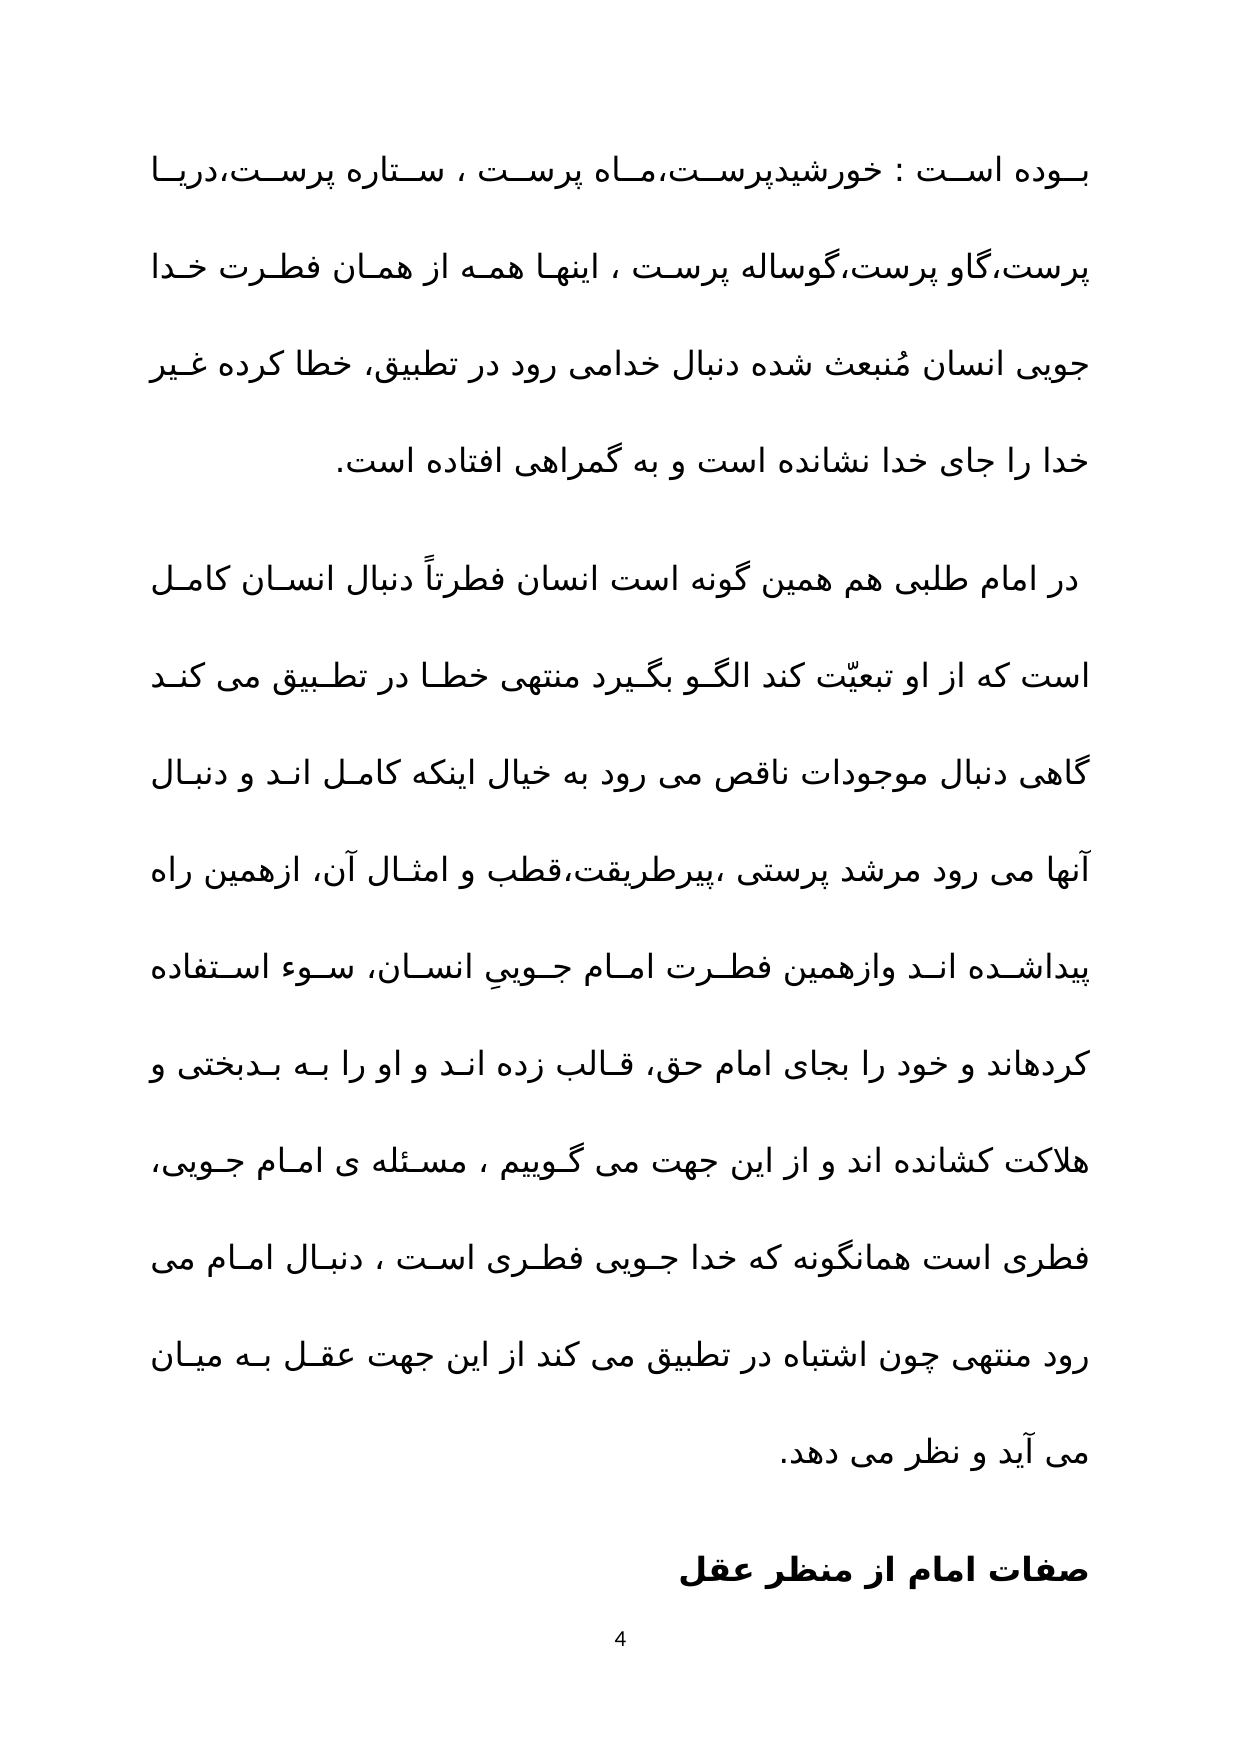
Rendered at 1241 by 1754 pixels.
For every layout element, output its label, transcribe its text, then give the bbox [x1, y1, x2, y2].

text در امام طلبی هم همین گونه است انسان فطرتاً دنبال انسان کامل است که از او تبعیّت کند الگو بگیرد منتهی خطا در تطبیق می کند گاهی دنبال موجودات ناقص می رود به خیال اینکه کامل اند و دنبال آنها می رود مرشد پرستی ،پیرطریقت،قطب و امثال آن، ازهمین راه پیداشده اند وازهمین فطرت امام جوییِ انسان، سوء استفاده کردهاند و خود را بجای امام حق، قالب زده اند و او را به بدبختی و هلاکت کشانده اند و از این جهت می گوییم ، مسئله ی امام جویی، فطری است همانگونه که خدا جویی فطری است ، دنبال امام می رود منتهی چون اشتباه در تطبیق می کند از این جهت عقل به میان می آید و نظر می دهد. [150, 559, 1090, 1472]
text صفات امام از منظر عقل [150, 1551, 1090, 1590]
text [150, 150, 1090, 480]
